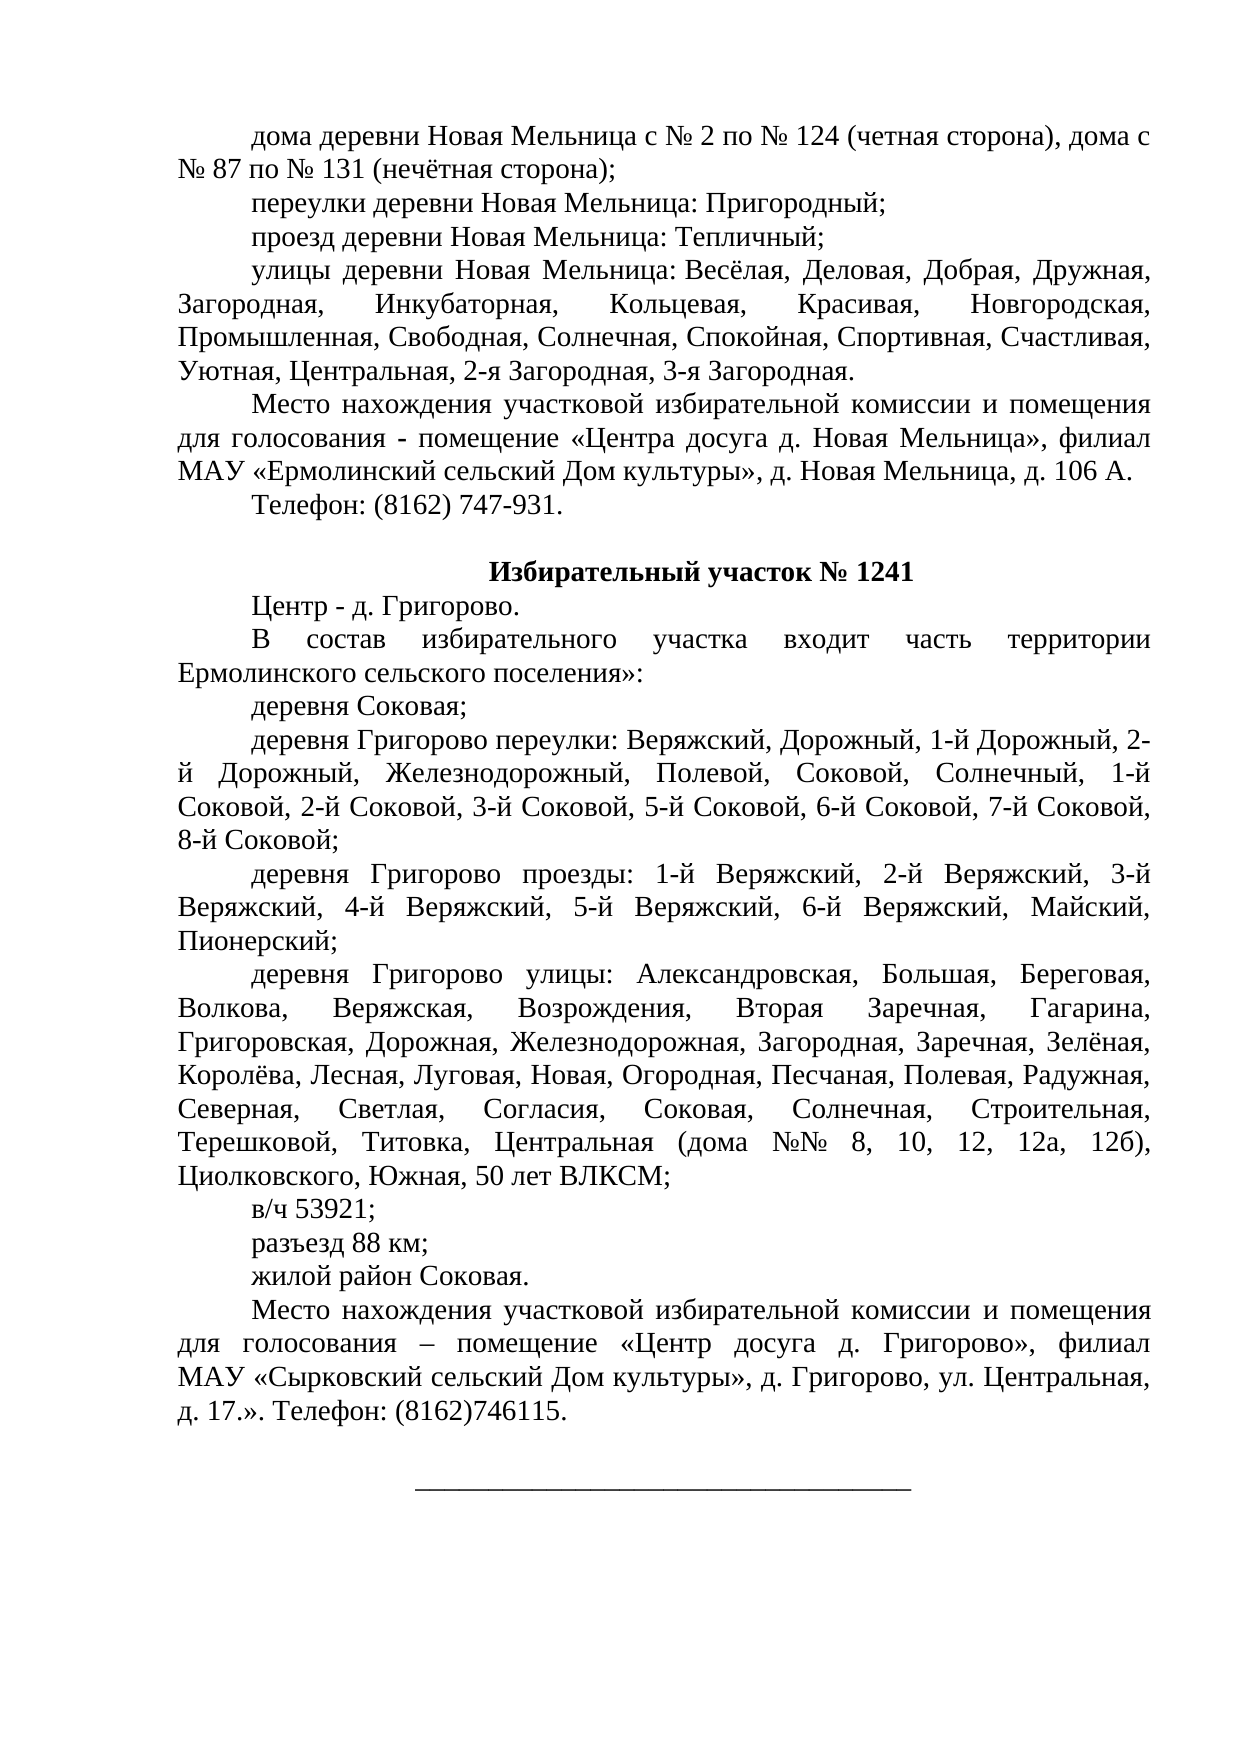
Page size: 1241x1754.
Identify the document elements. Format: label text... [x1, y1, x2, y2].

text улицы деревни Новая Мельница: Весёлая, Деловая, Добрая, Дружная, Загородная, Инкубаторная, Кольцевая, Красивая, Новгородская, Промышленная, Свободная, Солнечная, Спокойная, Спортивная, Счастливая, Уютная, Центральная, 2-я Загородная, 3-я Загородная. [177, 252, 1152, 386]
text деревня Григорово переулки: Веряжский, Дорожный, 1-й Дорожный, 2-й Дорожный, Железнодорожный, Полевой, Соковой, Солнечный, 1-й Соковой, 2-й Соковой, 3-й Соковой, 5-й Соковой, 6-й Соковой, 7-й Соковой, 8-й Соковой; [177, 722, 1152, 856]
text жилой район Соковая. [177, 1258, 1152, 1292]
text Центр - д. Григорово. [177, 588, 1152, 621]
text деревня Соковая; [177, 688, 1152, 722]
text Телефон: (8162) 747-931. [177, 487, 1152, 521]
text деревня Григорово проезды: 1-й Веряжский, 2-й Веряжский, 3-й Веряжский, 4-й Веряжский, 5-й Веряжский, 6-й Веряжский, Майский, Пионерский; [177, 856, 1152, 957]
text деревня Григорово улицы: Александровская, Большая, Береговая, Волкова, Веряжская, Возрождения, Вторая Заречная, Гагарина, Григоровская, Дорожная, Железнодорожная, Загородная, Заречная, Зелёная, Королёва, Лесная, Луговая, Новая, Огородная, Песчаная, Полевая, Радужная, Северная, Светлая, Согласия, Соковая, Солнечная, Строительная, Терешковой, Титовка, Центральная (дома №№ 8, 10, 12, 12а, 12б), Циолковского, Южная, 50 лет ВЛКСМ; [177, 957, 1152, 1191]
text в/ч 53921; [177, 1191, 1152, 1225]
text Место нахождения участковой избирательной комиссии и помещения для голосования – помещение «Центр досуга д. Григорово», филиал МАУ «Сырковский сельский Дом культуры», д. Григорово, ул. Центральная, д. 17.». Телефон: (8162)746115. [177, 1292, 1152, 1426]
text разъезд 88 км; [177, 1225, 1152, 1258]
text проезд деревни Новая Мельница: Тепличный; [177, 219, 1152, 252]
text Избирательный участок № 1241 [177, 554, 1152, 588]
text переулки деревни Новая Мельница: Пригородный; [177, 185, 1152, 219]
text В состав избирательного участка входит часть территории Ермолинского сельского поселения»: [177, 621, 1152, 688]
text __________________________________ [177, 1460, 1152, 1493]
text дома деревни Новая Мельница с № 2 по № 124 (четная сторона), дома с № 87 по № 131 (нечётная сторона); [177, 118, 1152, 185]
text Место нахождения участковой избирательной комиссии и помещения для голосования - помещение «Центра досуга д. Новая Мельница», филиал МАУ «Ермолинский сельский Дом культуры», д. Новая Мельница, д. 106 А. [177, 386, 1152, 487]
